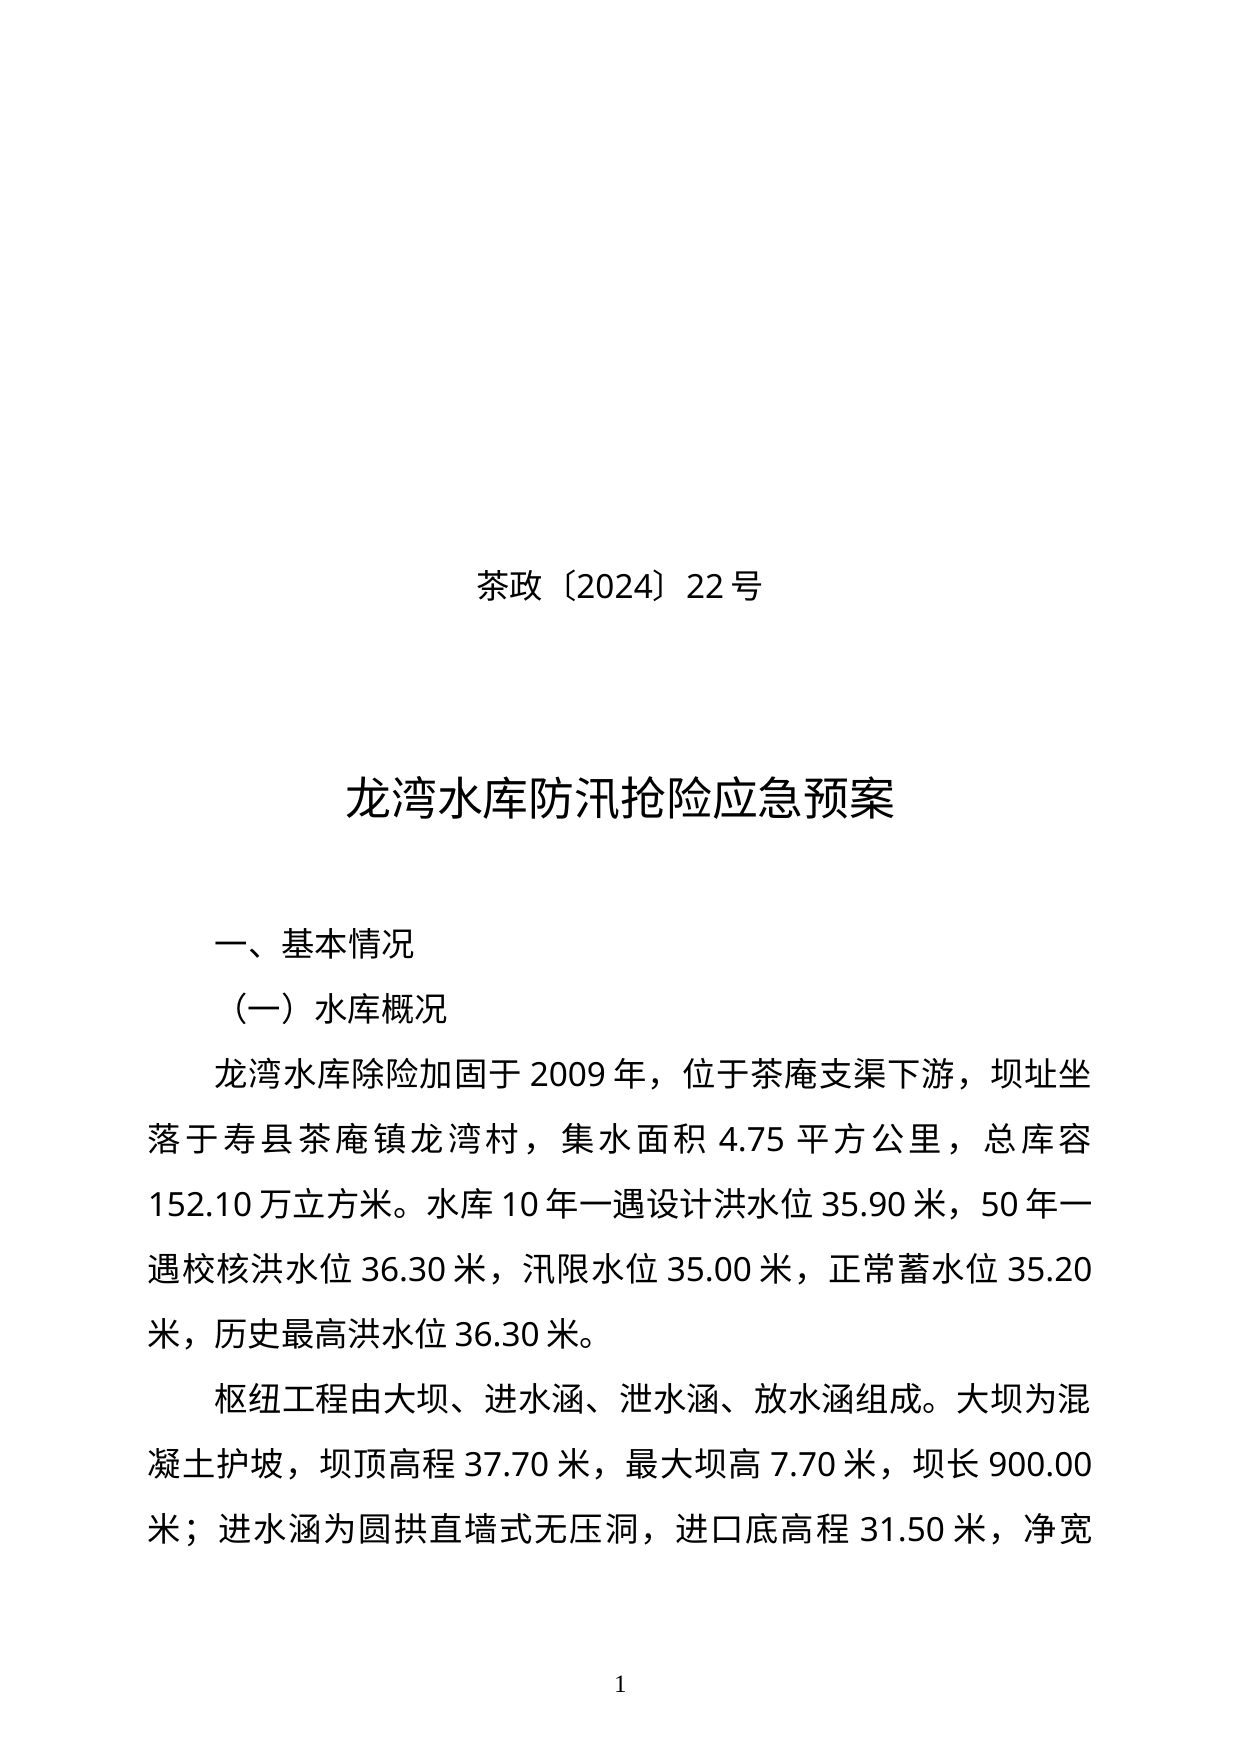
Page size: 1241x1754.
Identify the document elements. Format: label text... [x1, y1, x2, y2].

text 一、基本情况 [148, 909, 1092, 974]
text （一）水库概况 [148, 974, 1092, 1039]
text 龙湾水库防汛抢险应急预案 [148, 747, 1092, 844]
text 茶政〔2024〕22号 [148, 552, 1092, 617]
text 龙湾水库除险加固于2009年，位于茶庵支渠下游，坝址坐落于寿县茶庵镇龙湾村，集水面积4.75平方公里，总库容152.10万立方米。水库10年一遇设计洪水位35.90米，50年一遇校核洪水位36.30米，汛限水位35.00米，正常蓄水位35.20米，历史最高洪水位36.30米。 [148, 1039, 1092, 1364]
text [148, 1364, 1092, 1559]
